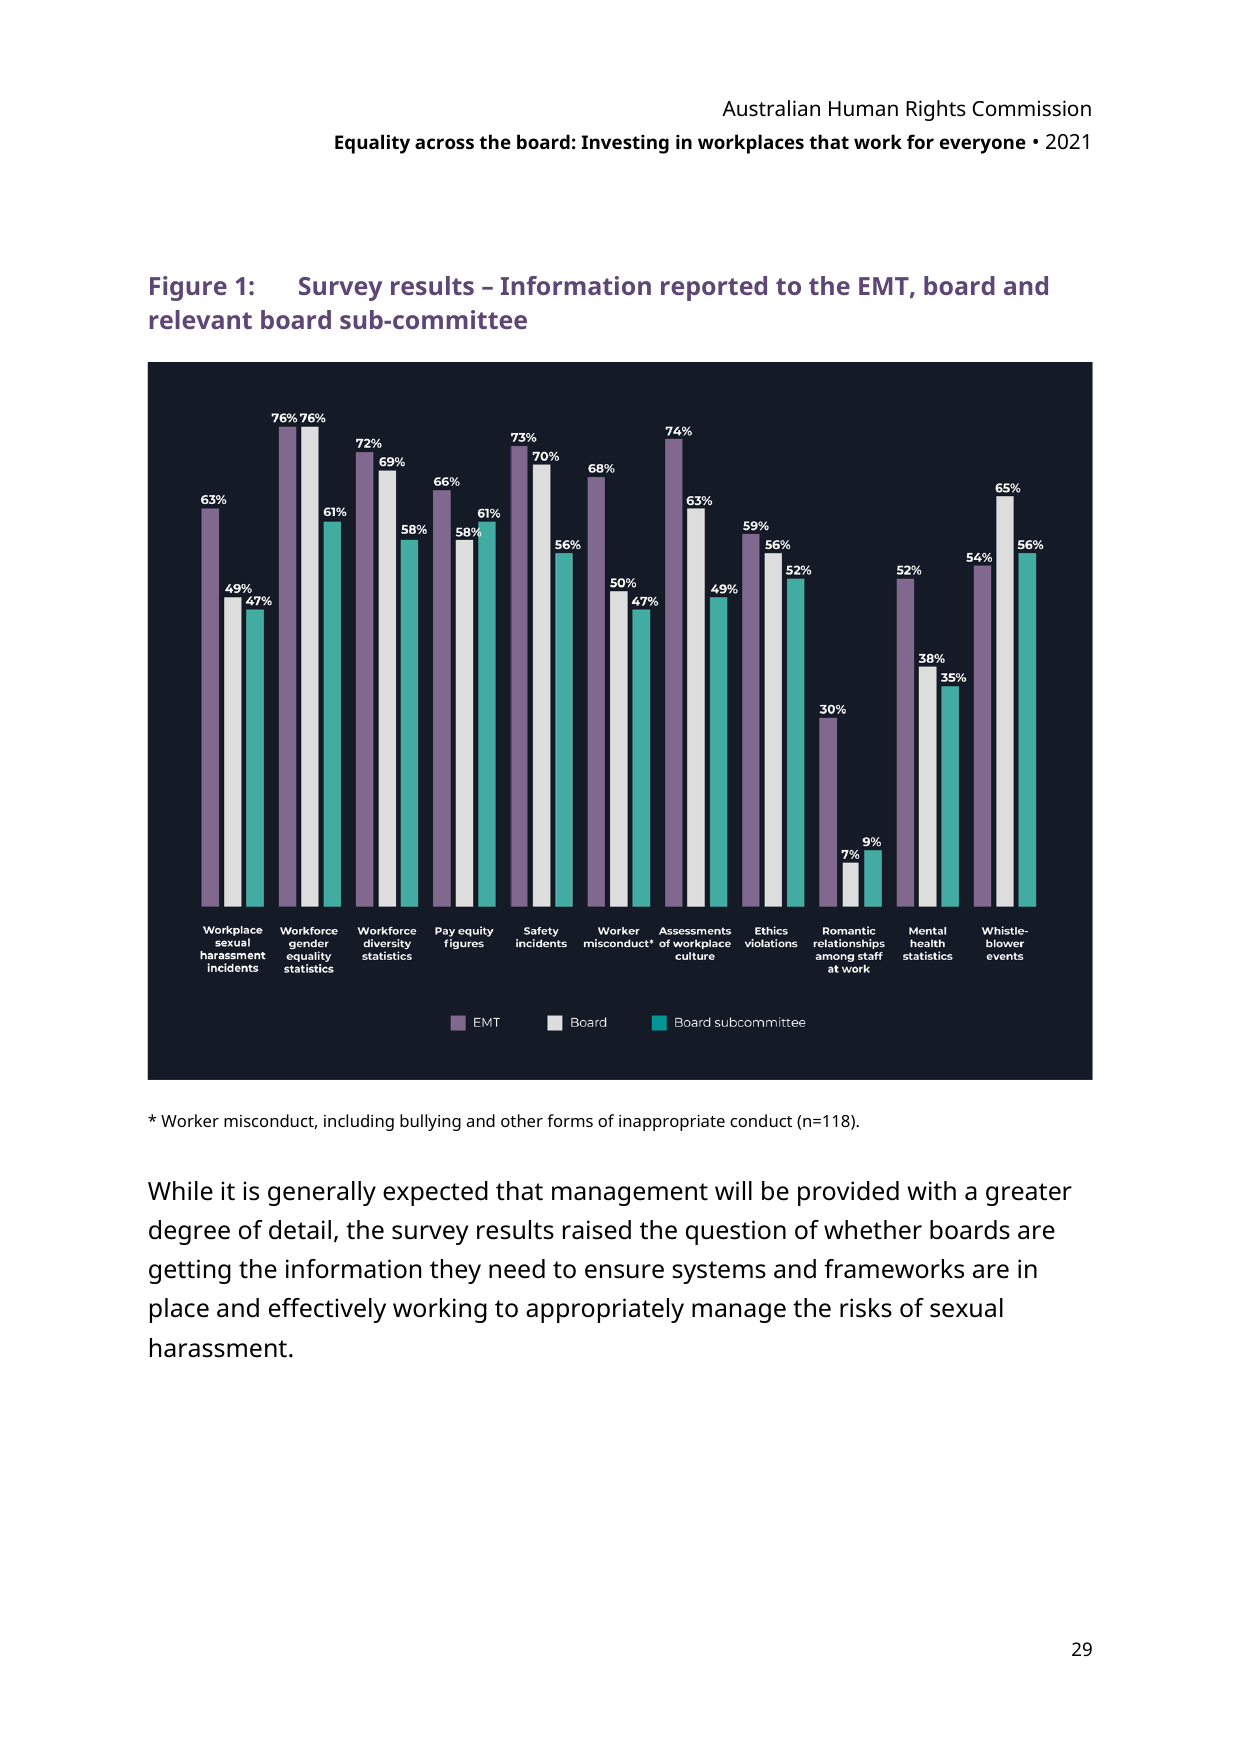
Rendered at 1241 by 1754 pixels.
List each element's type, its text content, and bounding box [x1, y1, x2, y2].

picture [147, 362, 1093, 1080]
text While it is generally expected that management will be provided with a greater degree of detail, the survey results raised the question of whether boards are getting the information they need to ensure systems and frameworks are in place and effectively working to appropriately manage the risks of sexual harassment. [148, 1174, 1092, 1364]
subtitle Survey results – Information reported to the EMT, board and relevant board sub-committee [148, 269, 1092, 337]
text * Worker misconduct, including bullying and other forms of inappropriate conduct (n=118). [148, 1110, 1092, 1133]
